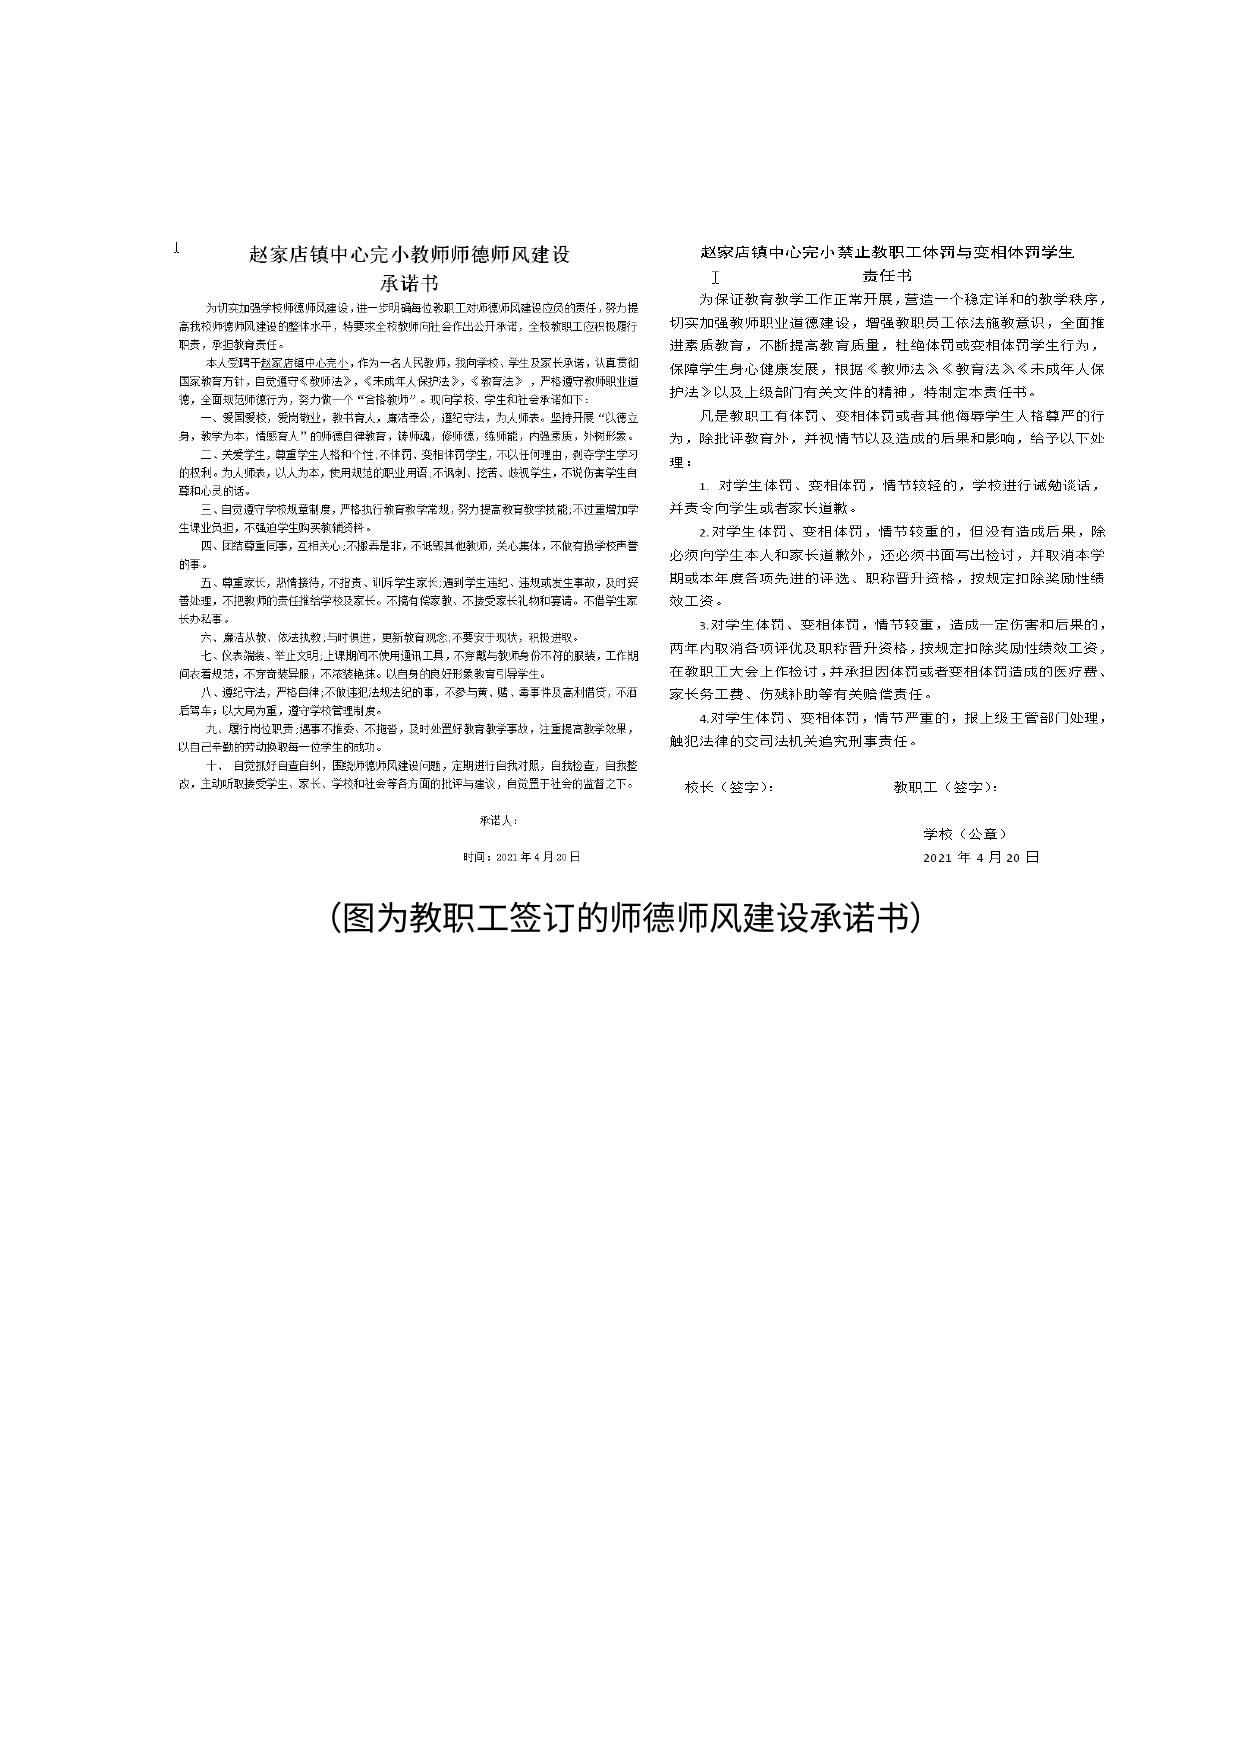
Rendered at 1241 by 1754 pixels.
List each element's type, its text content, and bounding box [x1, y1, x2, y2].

picture [166, 240, 1136, 877]
